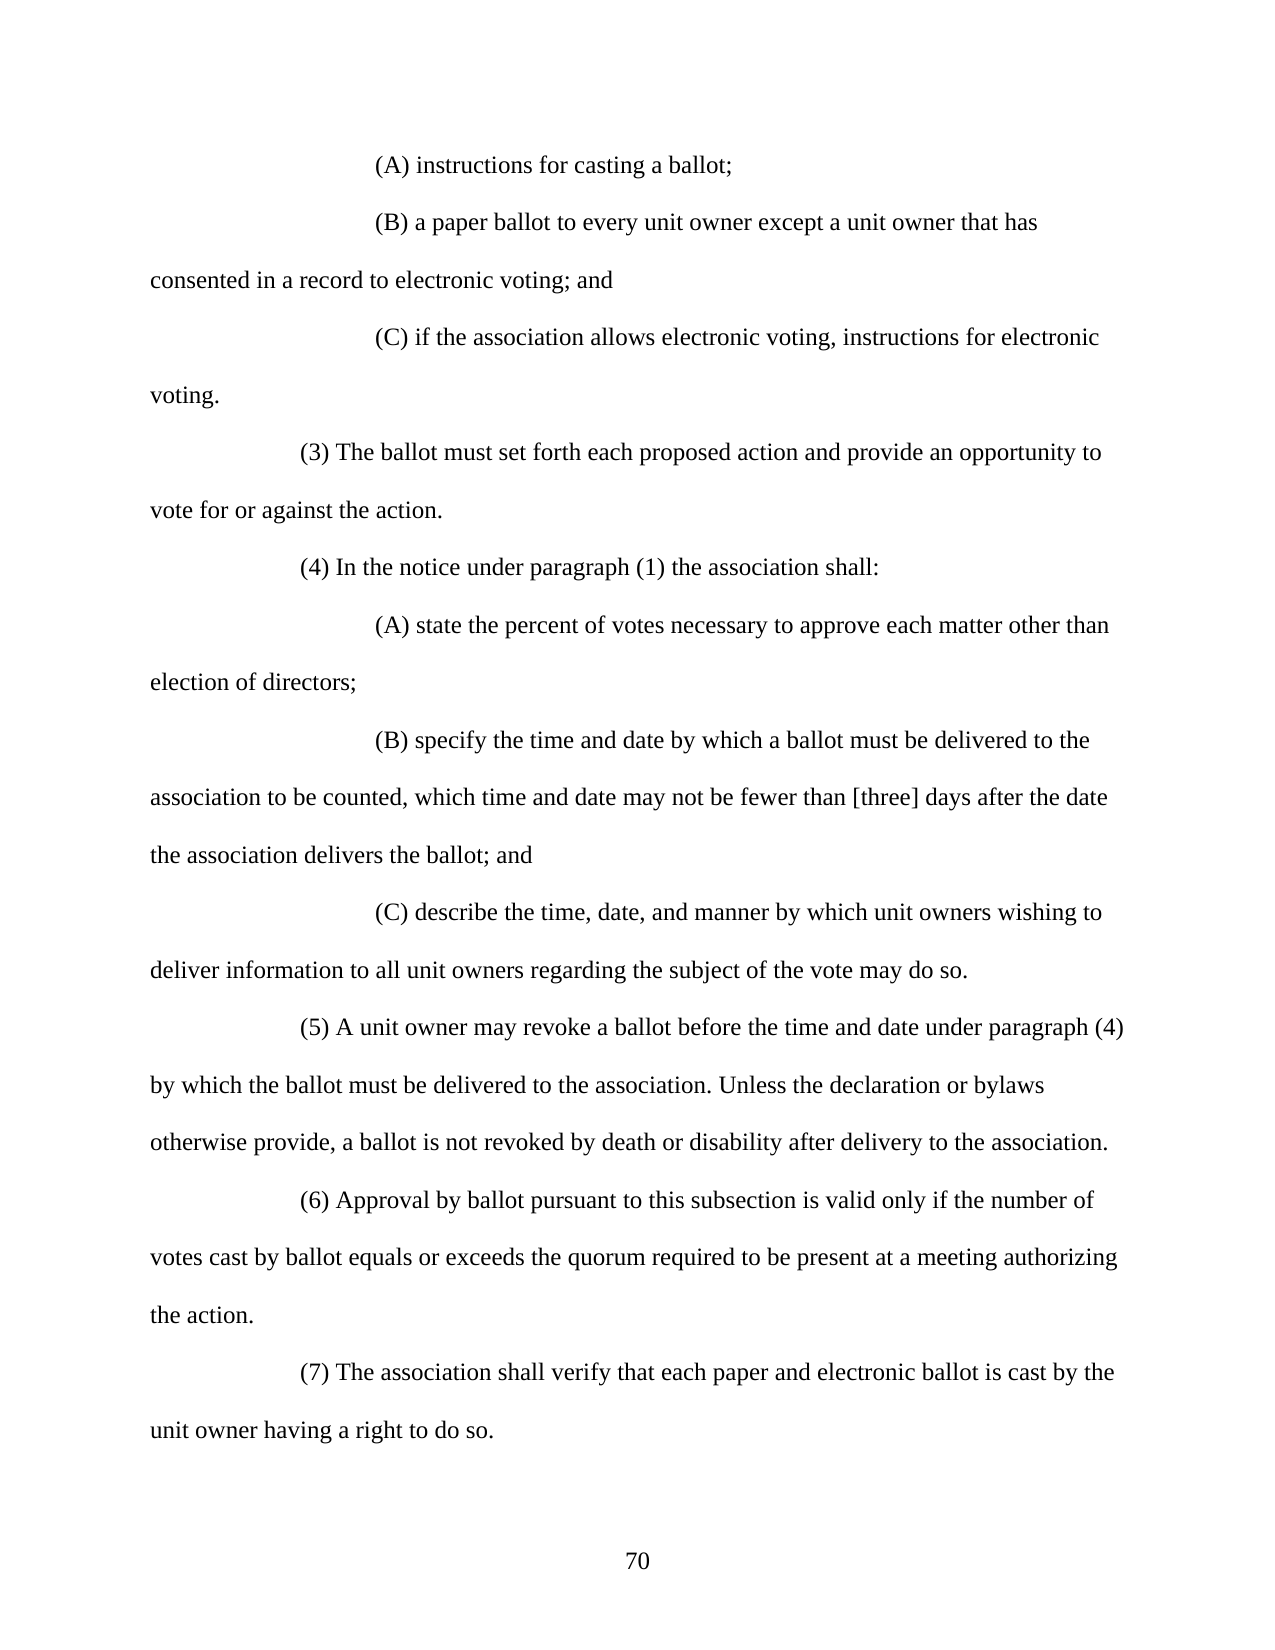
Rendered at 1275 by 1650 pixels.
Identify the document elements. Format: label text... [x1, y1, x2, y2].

text (A) instructions for casting a ballot; [150, 150, 1125, 179]
text (C) describe the time, date, and manner by which unit owners wishing to deliver information to all unit owners regarding the subject of the vote may do so. [150, 897, 1125, 984]
text (3) The ballot must set forth each proposed action and provide an opportunity to vote for or against the action. [150, 437, 1125, 524]
text (4) In the notice under paragraph (1) the association shall: [150, 552, 1125, 581]
text (6) Approval by ballot pursuant to this subsection is valid only if the number of votes cast by ballot equals or exceeds the quorum required to be present at a meeting authorizing the action. [150, 1185, 1125, 1329]
text (5) A unit owner may revoke a ballot before the time and date under paragraph (4) by which the ballot must be delivered to the association. Unless the declaration or bylaws otherwise provide, a ballot is not revoked by death or disability after delivery to the association. [150, 1012, 1125, 1156]
text (B) specify the time and date by which a ballot must be delivered to the association to be counted, which time and date may not be fewer than [three] days after the date the association delivers the ballot; and [150, 725, 1125, 869]
text (C) if the association allows electronic voting, instructions for electronic voting. [150, 322, 1125, 409]
text (7) The association shall verify that each paper and electronic ballot is cast by the unit owner having a right to do so. [150, 1357, 1125, 1444]
text (A) state the percent of votes necessary to approve each matter other than election of directors; [150, 610, 1125, 696]
text (B) a paper ballot to every unit owner except a unit owner that has consented in a record to electronic voting; and [150, 207, 1125, 294]
